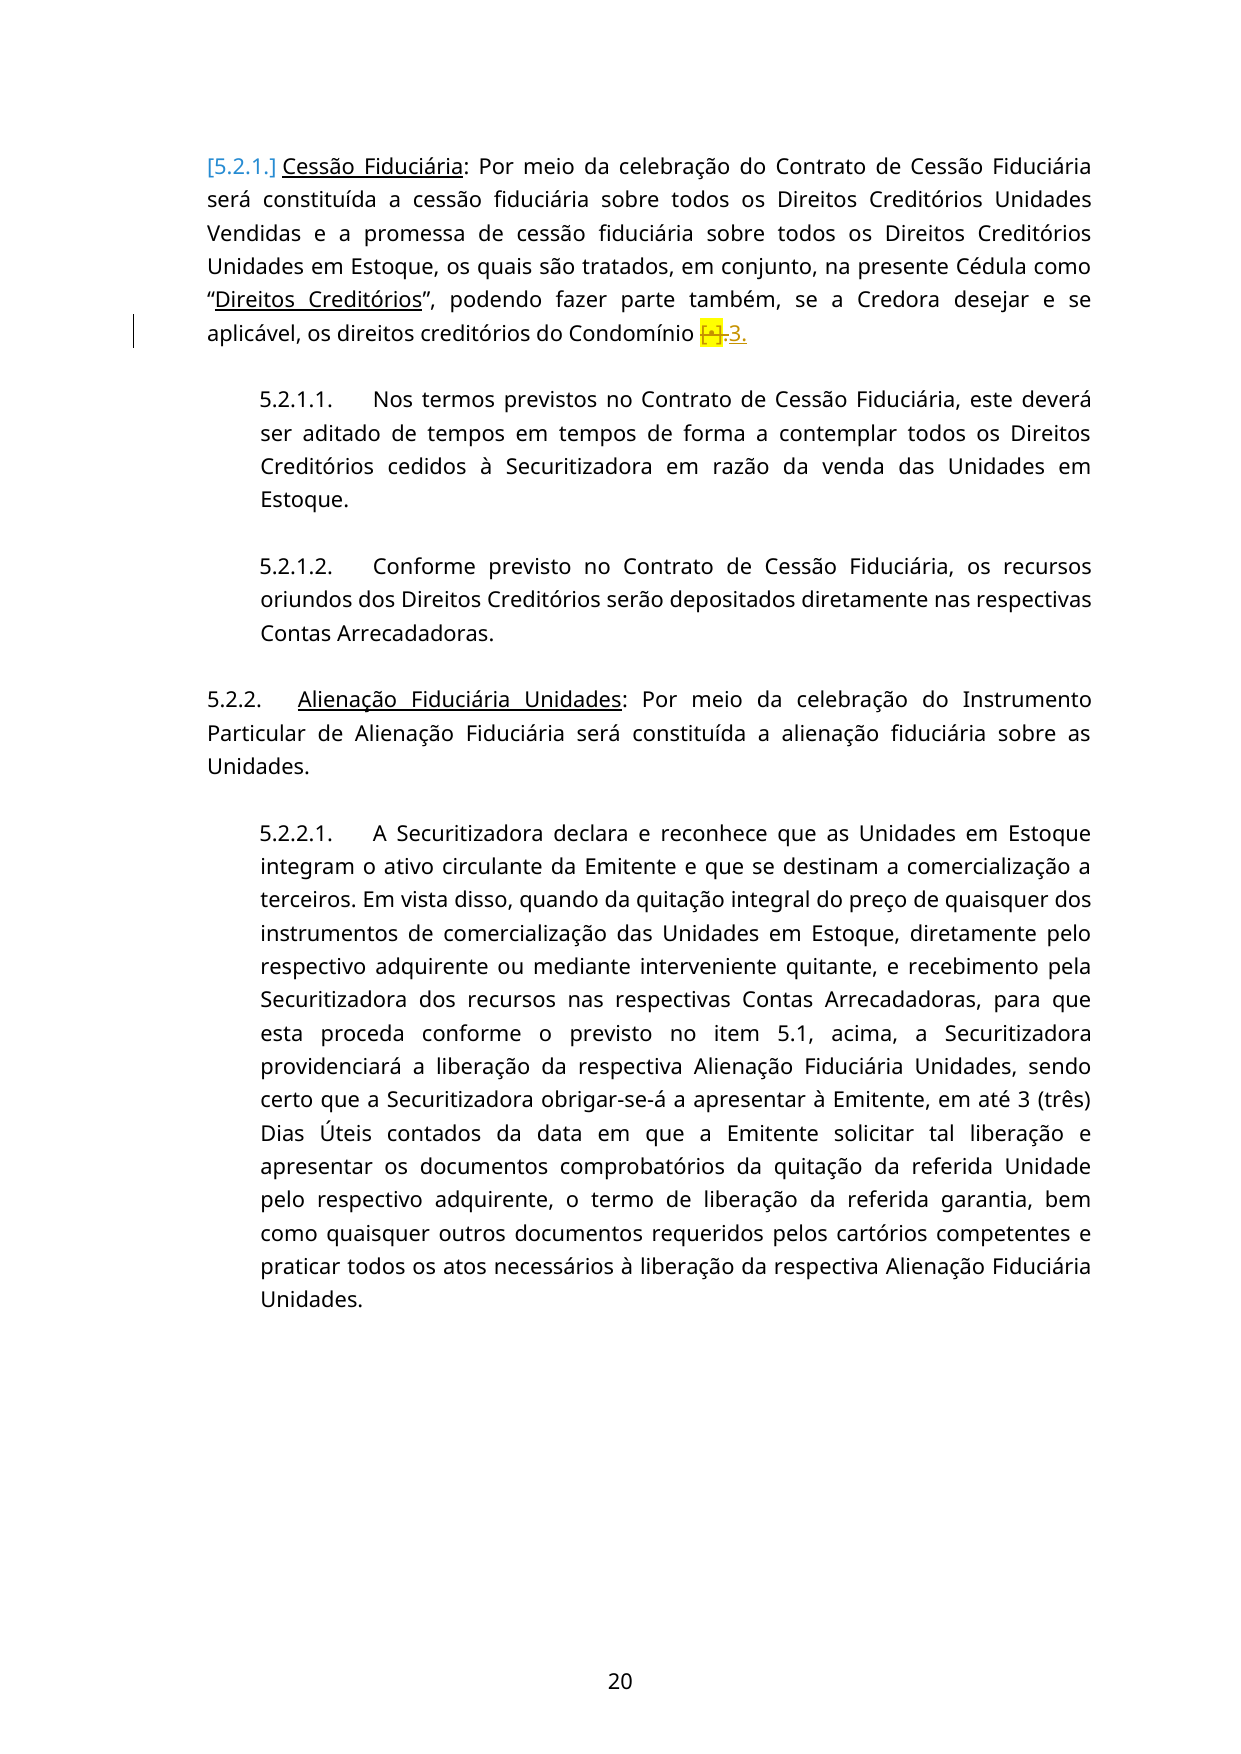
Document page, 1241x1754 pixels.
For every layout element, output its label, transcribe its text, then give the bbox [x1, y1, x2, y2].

list A Securitizadora declara e reconhece que as Unidades em Estoque integram o ativo circulante da Emitente e que se destinam a comercialização a terceiros. Em vista disso, quando da quitação integral do preço de quaisquer dos instrumentos de comercialização das Unidades em Estoque, diretamente pelo respectivo adquirente ou mediante interveniente quitante, e recebimento pela Securitizadora dos recursos nas respectivas Contas Arrecadadoras, para que esta proceda conforme o previsto no item 5.1, acima, a Securitizadora providenciará a liberação da respectiva Alienação Fiduciária Unidades, sendo certo que a Securitizadora obrigar-se-á a apresentar à Emitente, em até 3 (três) Dias Úteis contados da data em que a Emitente solicitar tal liberação e apresentar os documentos comprobatórios da quitação da referida Unidade pelo respectivo adquirente, o termo de liberação da referida garantia, bem como quaisquer outros documentos requeridos pelos cartórios competentes e praticar todos os atos necessários à liberação da respectiva Alienação Fiduciária Unidades. [259, 814, 1092, 1314]
list Conforme previsto no Contrato de Cessão Fiduciária, os recursos oriundos dos Direitos Creditórios serão depositados diretamente nas respectivas Contas Arrecadadoras. [259, 548, 1092, 648]
list Alienação Fiduciária Unidades: Por meio da celebração do Instrumento Particular de Alienação Fiduciária será constituída a alienação fiduciária sobre as Unidades. [207, 681, 1092, 781]
list Nos termos previstos no Contrato de Cessão Fiduciária, este deverá ser aditado de tempos em tempos de forma a contemplar todos os Direitos Creditórios cedidos à Securitizadora em razão da venda das Unidades em Estoque. [259, 381, 1092, 514]
list Cessão Fiduciária: Por meio da celebração do Contrato de Cessão Fiduciária será constituída a cessão fiduciária sobre todos os Direitos Creditórios Unidades Vendidas e a promessa de cessão fiduciária sobre todos os Direitos Creditórios Unidades em Estoque, os quais são tratados, em conjunto, na presente Cédula como “Direitos Creditórios”, podendo fazer parte também, se a Credora desejar e se aplicável, os direitos creditórios do Condomínio [207, 148, 1092, 348]
